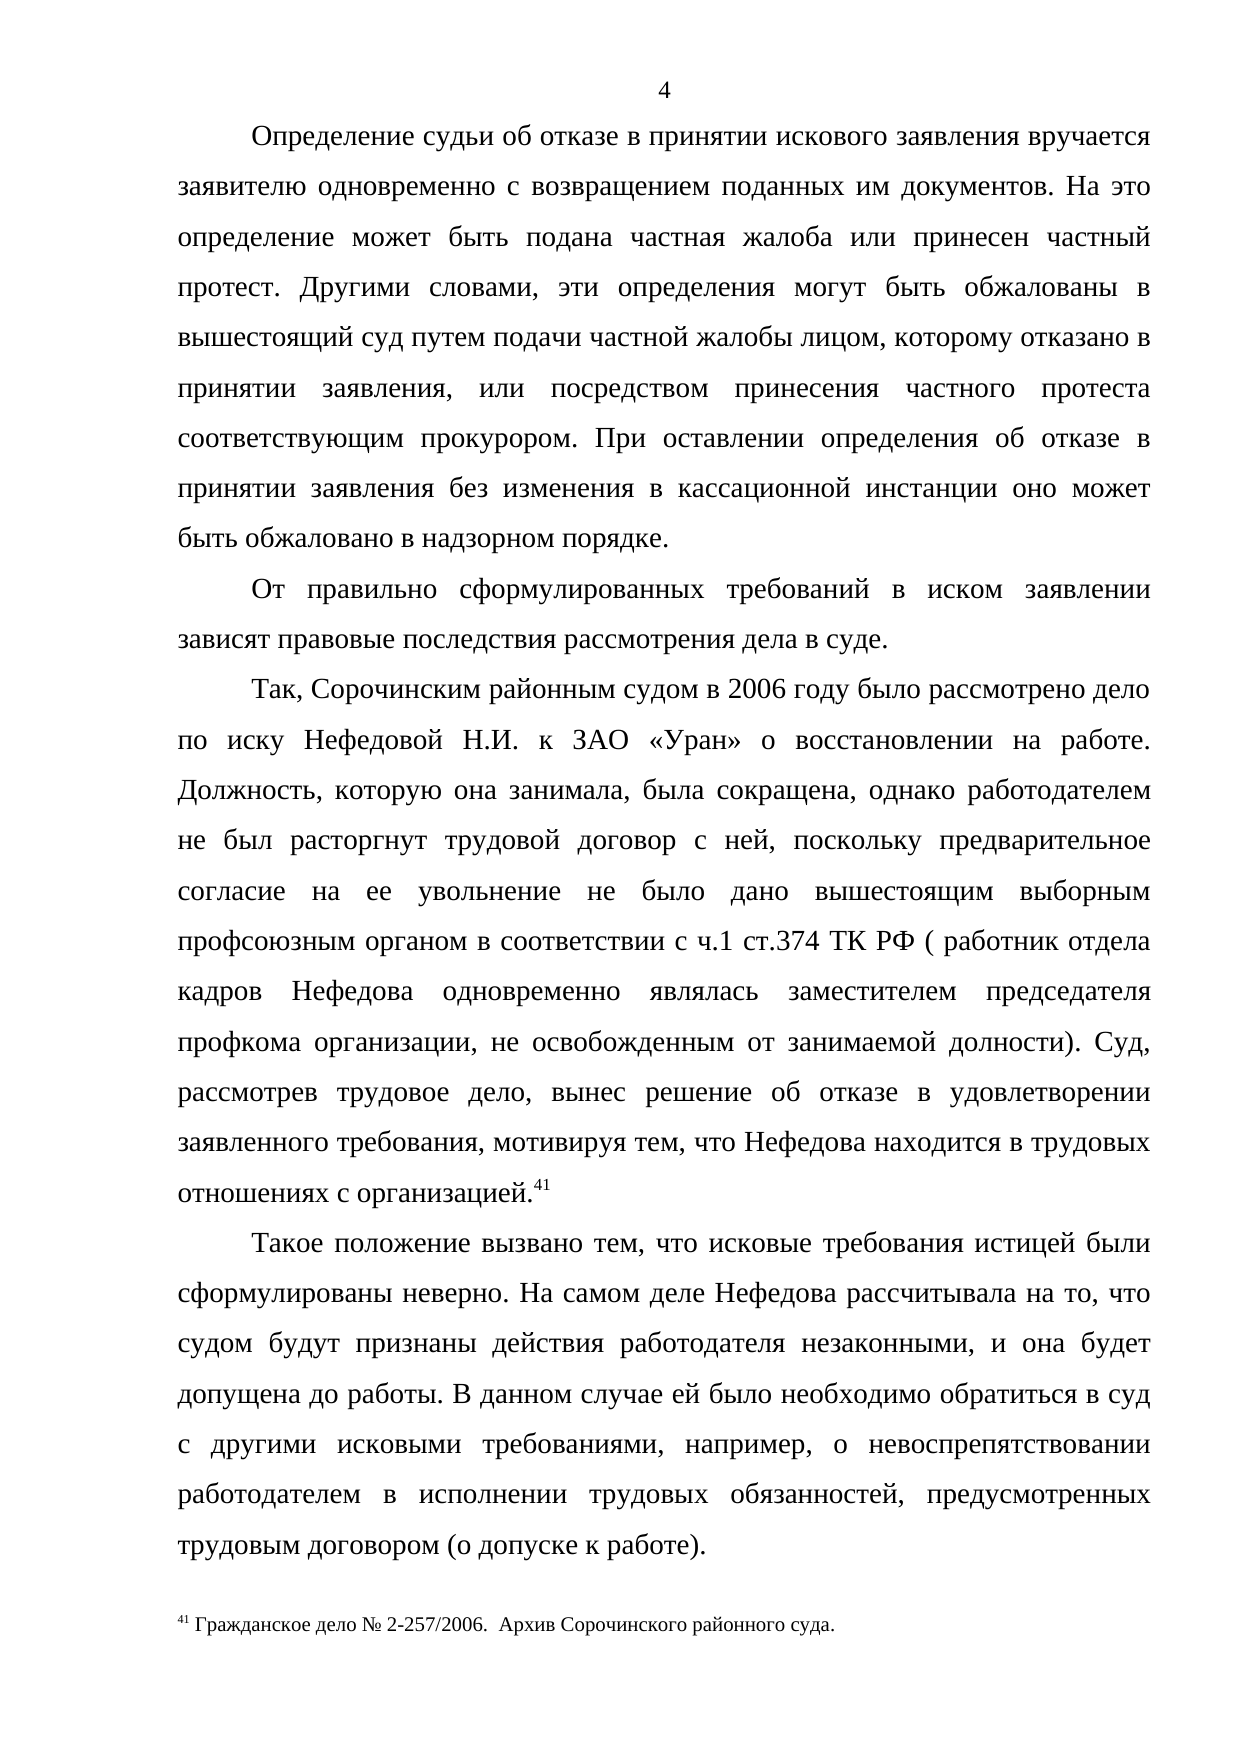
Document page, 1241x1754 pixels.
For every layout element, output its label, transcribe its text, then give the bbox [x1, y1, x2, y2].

text Определение судьи об отказе в принятии искового заявления вручается заявителю одновременно с возвращением поданных им документов. На это определение может быть подана частная жалоба или принесен частный протест. Другими словами, эти определения могут быть обжалованы в вышестоящий суд путем подачи частной жалобы лицом, которому отказано в принятии заявления, или посредством принесения частного протеста соответствующим прокурором. При оставлении определения об отказе в принятии заявления без изменения в кассационной инстанции оно может быть обжаловано в надзорном порядке. [177, 118, 1152, 554]
text От правильно сформулированных требований в иском заявлении зависят правовые последствия рассмотрения дела в суде. [177, 571, 1152, 655]
text Так, Сорочинским районным судом в 2006 году было рассмотрено дело по иску Нефедовой Н.И. к ЗАО «Уран» о восстановлении на работе. Должность, которую она занимала, была сокращена, однако работодателем не был расторгнут трудовой договор с ней, поскольку предварительное согласие на ее увольнение не было дано вышестоящим выборным профсоюзным органом в соответствии с ч.1 ст.374 ТК РФ ( работник отдела кадров Нефедова одновременно являлась заместителем председателя профкома организации, не освобожденным от занимаемой долности). Суд, рассмотрев трудовое дело, вынес решение об отказе в удовлетворении заявленного требования, мотивируя тем, что Нефедова находится в трудовых отношениях с организацией. [177, 672, 1152, 1208]
text Такое положение вызвано тем, что исковые требования истицей были сформулированы неверно. На самом деле Нефедова рассчитывала на то, что судом будут признаны действия работодателя незаконными, и она будет допущена до работы. В данном случае ей было необходимо обратиться в суд с другими исковыми требованиями, например, о невоспрепятствовании работодателем в исполнении трудовых обязанностей, предусмотренных трудовым договором (о допуске к работе). [177, 1225, 1152, 1560]
